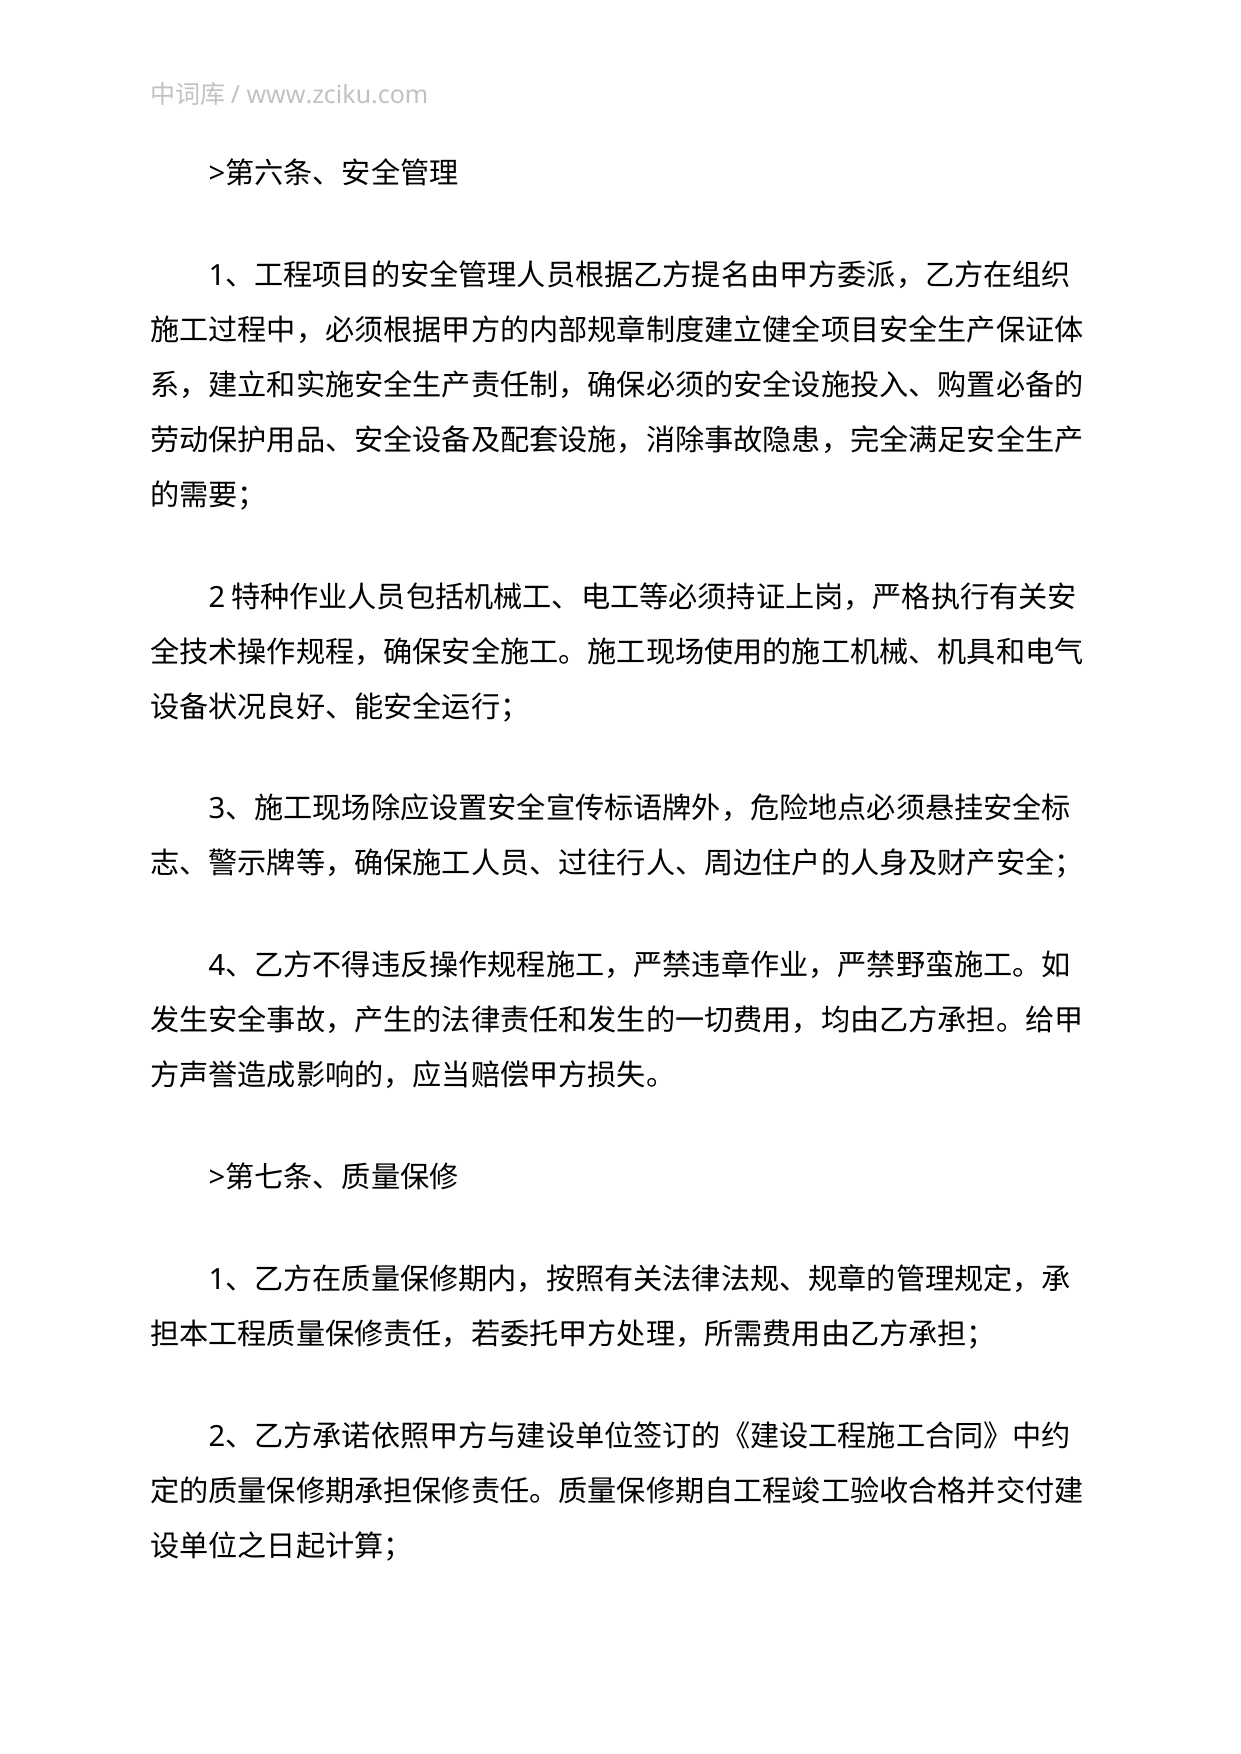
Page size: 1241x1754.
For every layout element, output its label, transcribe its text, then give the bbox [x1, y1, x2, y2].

text 4、乙方不得违反操作规程施工，严禁违章作业，严禁野蛮施工。如发生安全事故，产生的法律责任和发生的一切费用，均由乙方承担。给甲方声誉造成影响的，应当赔偿甲方损失。 [150, 942, 1090, 1094]
text 1、乙方在质量保修期内，按照有关法律法规、规章的管理规定，承担本工程质量保修责任，若委托甲方处理，所需费用由乙方承担； [150, 1256, 1090, 1353]
text 2、乙方承诺依照甲方与建设单位签订的《建设工程施工合同》中约定的质量保修期承担保修责任。质量保修期自工程竣工验收合格并交付建设单位之日起计算； [150, 1412, 1090, 1564]
text 1、工程项目的安全管理人员根据乙方提名由甲方委派，乙方在组织施工过程中，必须根据甲方的内部规章制度建立健全项目安全生产保证体系，建立和实施安全生产责任制，确保必须的安全设施投入、购置必备的劳动保护用品、安全设备及配套设施，消除事故隐患，完全满足安全生产的需要； [150, 252, 1090, 514]
text >第六条、安全管理 [150, 150, 1090, 192]
text 3、施工现场除应设置安全宣传标语牌外，危险地点必须悬挂安全标志、警示牌等，确保施工人员、过往行人、周边住户的人身及财产安全； [150, 785, 1090, 882]
text 2特种作业人员包括机械工、电工等必须持证上岗，严格执行有关安全技术操作规程，确保安全施工。施工现场使用的施工机械、机具和电气设备状况良好、能安全运行； [150, 573, 1090, 726]
text >第七条、质量保修 [150, 1153, 1090, 1196]
